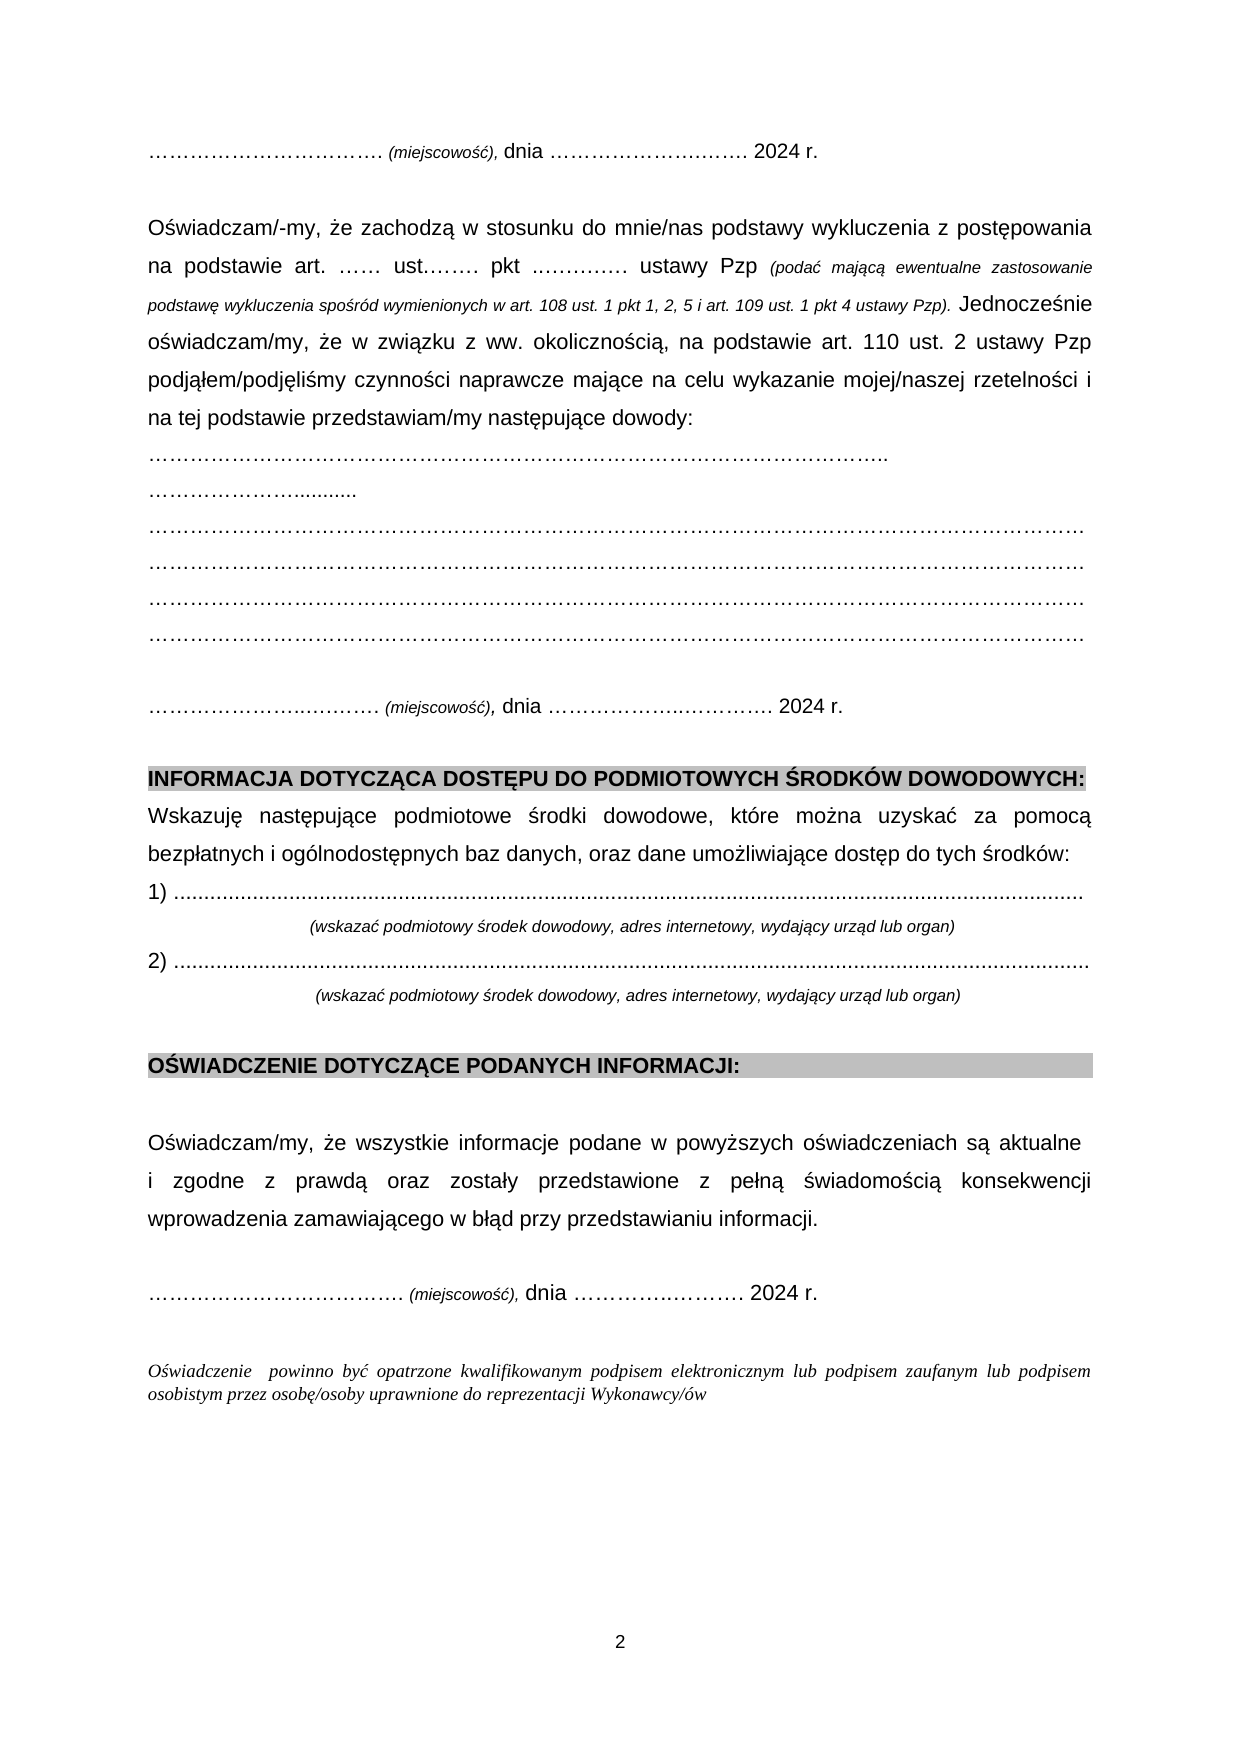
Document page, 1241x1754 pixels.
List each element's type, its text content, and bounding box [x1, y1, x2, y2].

text OŚWIADCZENIE DOTYCZĄCE PODANYCH INFORMACJI: [148, 1053, 1093, 1078]
text ……………………………………………………………………………………………………………………… [148, 586, 1093, 610]
text ………………………………. (miejscowość), dnia …………..………. 2024 r. [148, 1279, 1093, 1305]
text Oświadczam/my, że wszystkie informacje podane w powyższych oświadczeniach są aktualne i zgodne z prawdą oraz zostały przedstawione z pełną świadomością konsekwencji wprowadzenia zamawiającego w błąd przy przedstawianiu informacji. [148, 1130, 1093, 1231]
text 1) ...................................................................................................................................................... [148, 879, 1093, 904]
text ……………………………………………………………………………………………………………………… [148, 622, 1093, 646]
text ……………………………. (miejscowość), dnia ………………….……. 2024 r. [148, 139, 1093, 163]
text Oświadczenie powinno być opatrzone kwalifikowanym podpisem elektronicznym lub podpisem zaufanym lub podpisem osobistym przez osobę/osoby uprawnione do reprezentacji Wykonawcy/ów [148, 1359, 1093, 1405]
text Wskazuję następujące podmiotowe środki dowodowe, które można uzyskać za pomocą bezpłatnych i ogólnodostępnych baz danych, oraz dane umożliwiające dostęp do tych środków: [148, 803, 1093, 866]
text (wskazać podmiotowy środek dowodowy, adres internetowy, wydający urząd lub organ) [148, 986, 1093, 1005]
text Oświadczam/-my, że zachodzą w stosunku do mnie/nas podstawy wykluczenia z postępowania na podstawie art. …… ust.……. pkt ..….….…. ustawy Pzp (podać mającą ewentualne zastosowanie podstawę wykluczenia spośród wymienionych w art. 108 ust. 1 pkt 1, 2, 5 i art. 109 ust. 1 pkt 4 ustawy Pzp). Jednocześnie oświadczam/my, że w związku z ww. okolicznością, na podstawie art. 110 ust. 2 ustawy Pzp podjąłem/podjęliśmy czynności naprawcze mające na celu wykazanie mojej/naszej rzetelności i na tej podstawie przedstawiam/my następujące dowody: [148, 215, 1093, 429]
text (wskazać podmiotowy środek dowodowy, adres internetowy, wydający urząd lub organ) [148, 917, 1093, 936]
text ……………………………………………………………………………………………..…………………...........……………………………………………………………………………………………………………………………………………………………………………………………………………………………………………… [148, 442, 1093, 574]
text …………………..….……. (miejscowość), dnia ………………..…………. 2024 r. [148, 694, 1093, 718]
text 2) ....................................................................................................................................................... [148, 948, 1093, 973]
